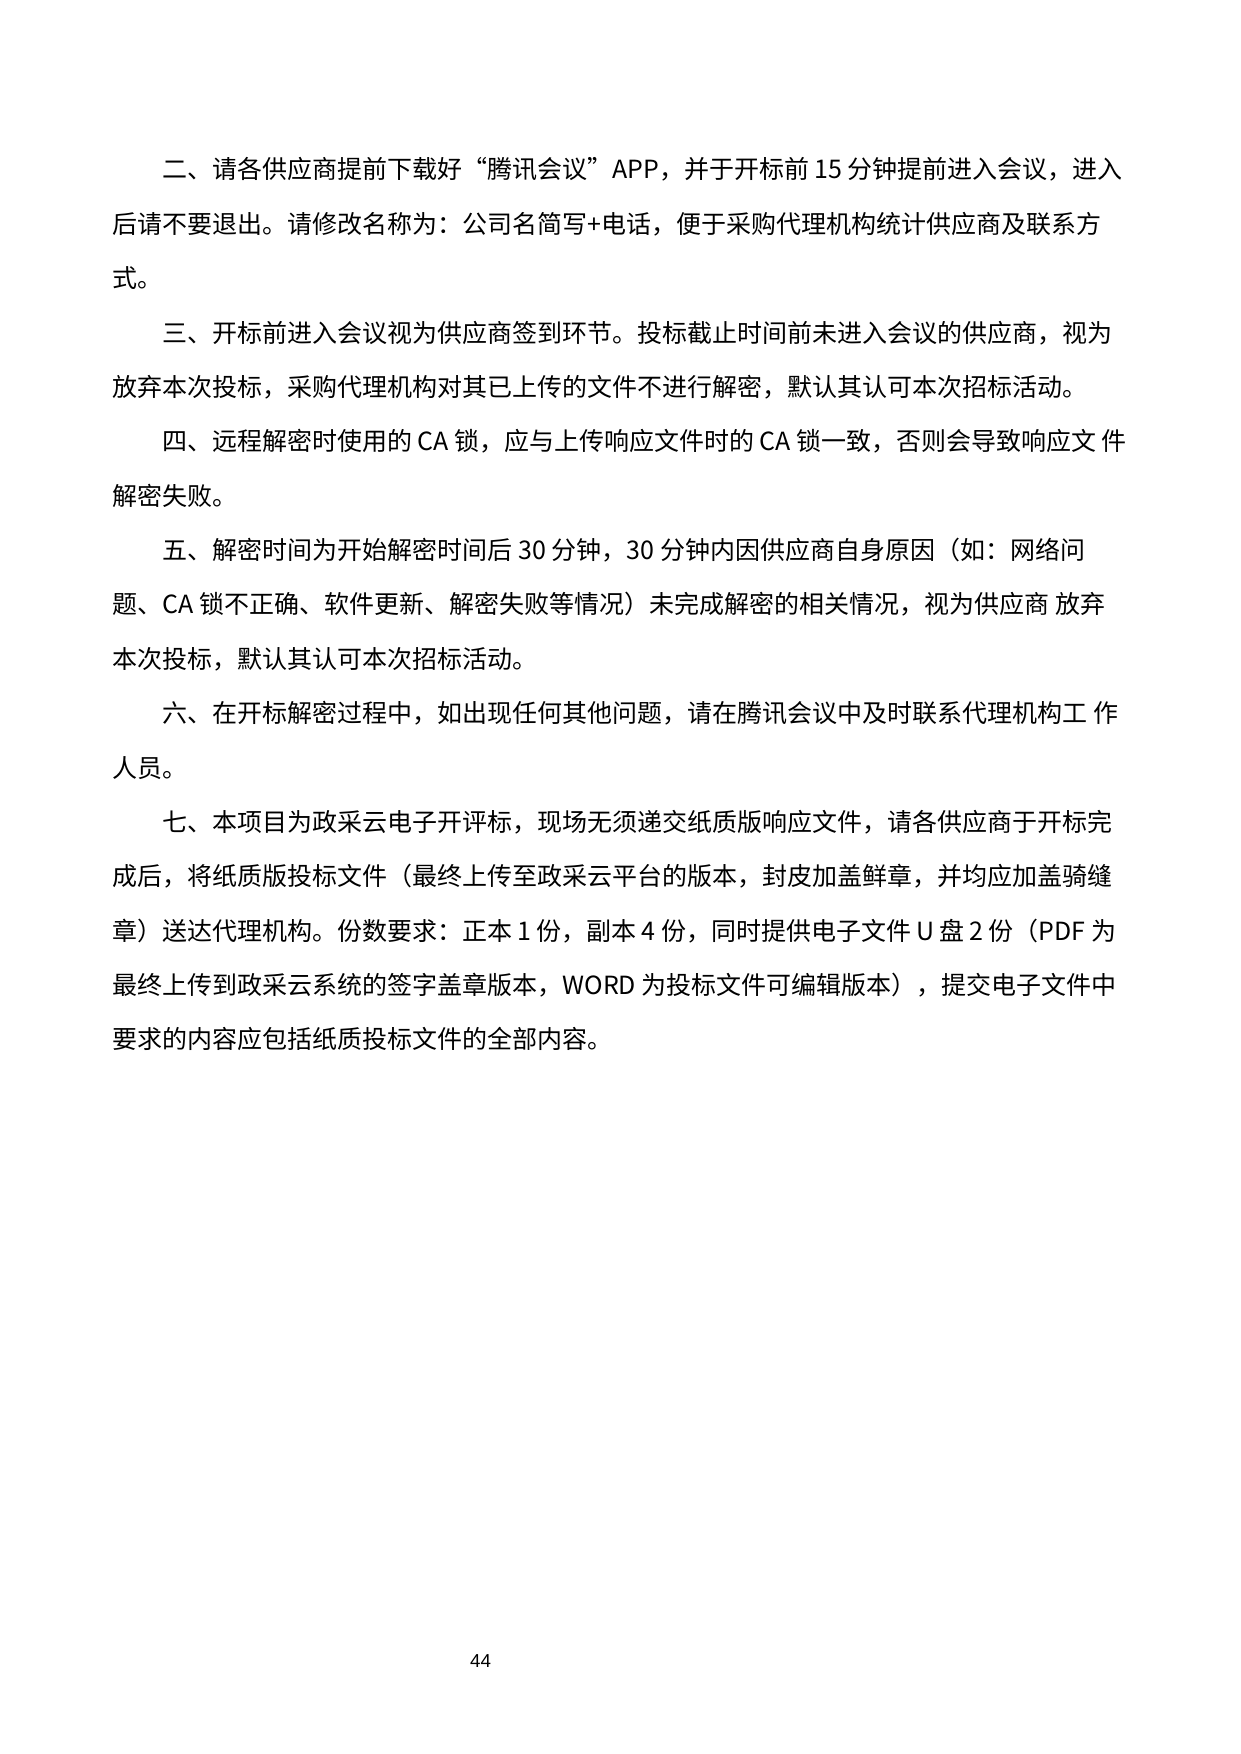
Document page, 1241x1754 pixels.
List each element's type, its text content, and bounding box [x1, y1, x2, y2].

list 五、解密时间为开始解密时间后 30 分钟，30 分钟内因供应商自身原因（如：网络问 题、CA 锁不正确、软件更新、解密失败等情况）未完成解密的相关情况，视为供应商 放弃本次投标，默认其认可本次招标活动。 [112, 531, 1128, 676]
list 二、请各供应商提前下载好“腾讯会议”APP，并于开标前15分钟提前进入会议，进入后请不要退出。请修改名称为：公司名简写+电话，便于采购代理机构统计供应商及联系方式。 [112, 150, 1128, 295]
list 四、远程解密时使用的CA 锁，应与上传响应文件时的CA 锁一致，否则会导致响应文 件解密失败。 [112, 422, 1128, 512]
list 七、本项目为政采云电子开评标，现场无须递交纸质版响应文件，请各供应商于开标完成后，将纸质版投标文件（最终上传至政采云平台的版本，封皮加盖鲜章，并均应加盖骑缝章）送达代理机构。份数要求：正本1份，副本4 份，同时提供电子文件U 盘2份（PDF 为最终上传到政采云系统的签字盖章版本，WORD为投标文件可编辑版本），提交电子文件中要求的内容应包括纸质投标文件的全部内容。 [112, 802, 1128, 1056]
list 六、在开标解密过程中，如出现任何其他问题，请在腾讯会议中及时联系代理机构工 作人员。 [112, 694, 1128, 784]
list 三、开标前进入会议视为供应商签到环节。投标截止时间前未进入会议的供应商，视为放弃本次投标，采购代理机构对其已上传的文件不进行解密，默认其认可本次招标活动。 [112, 313, 1128, 404]
